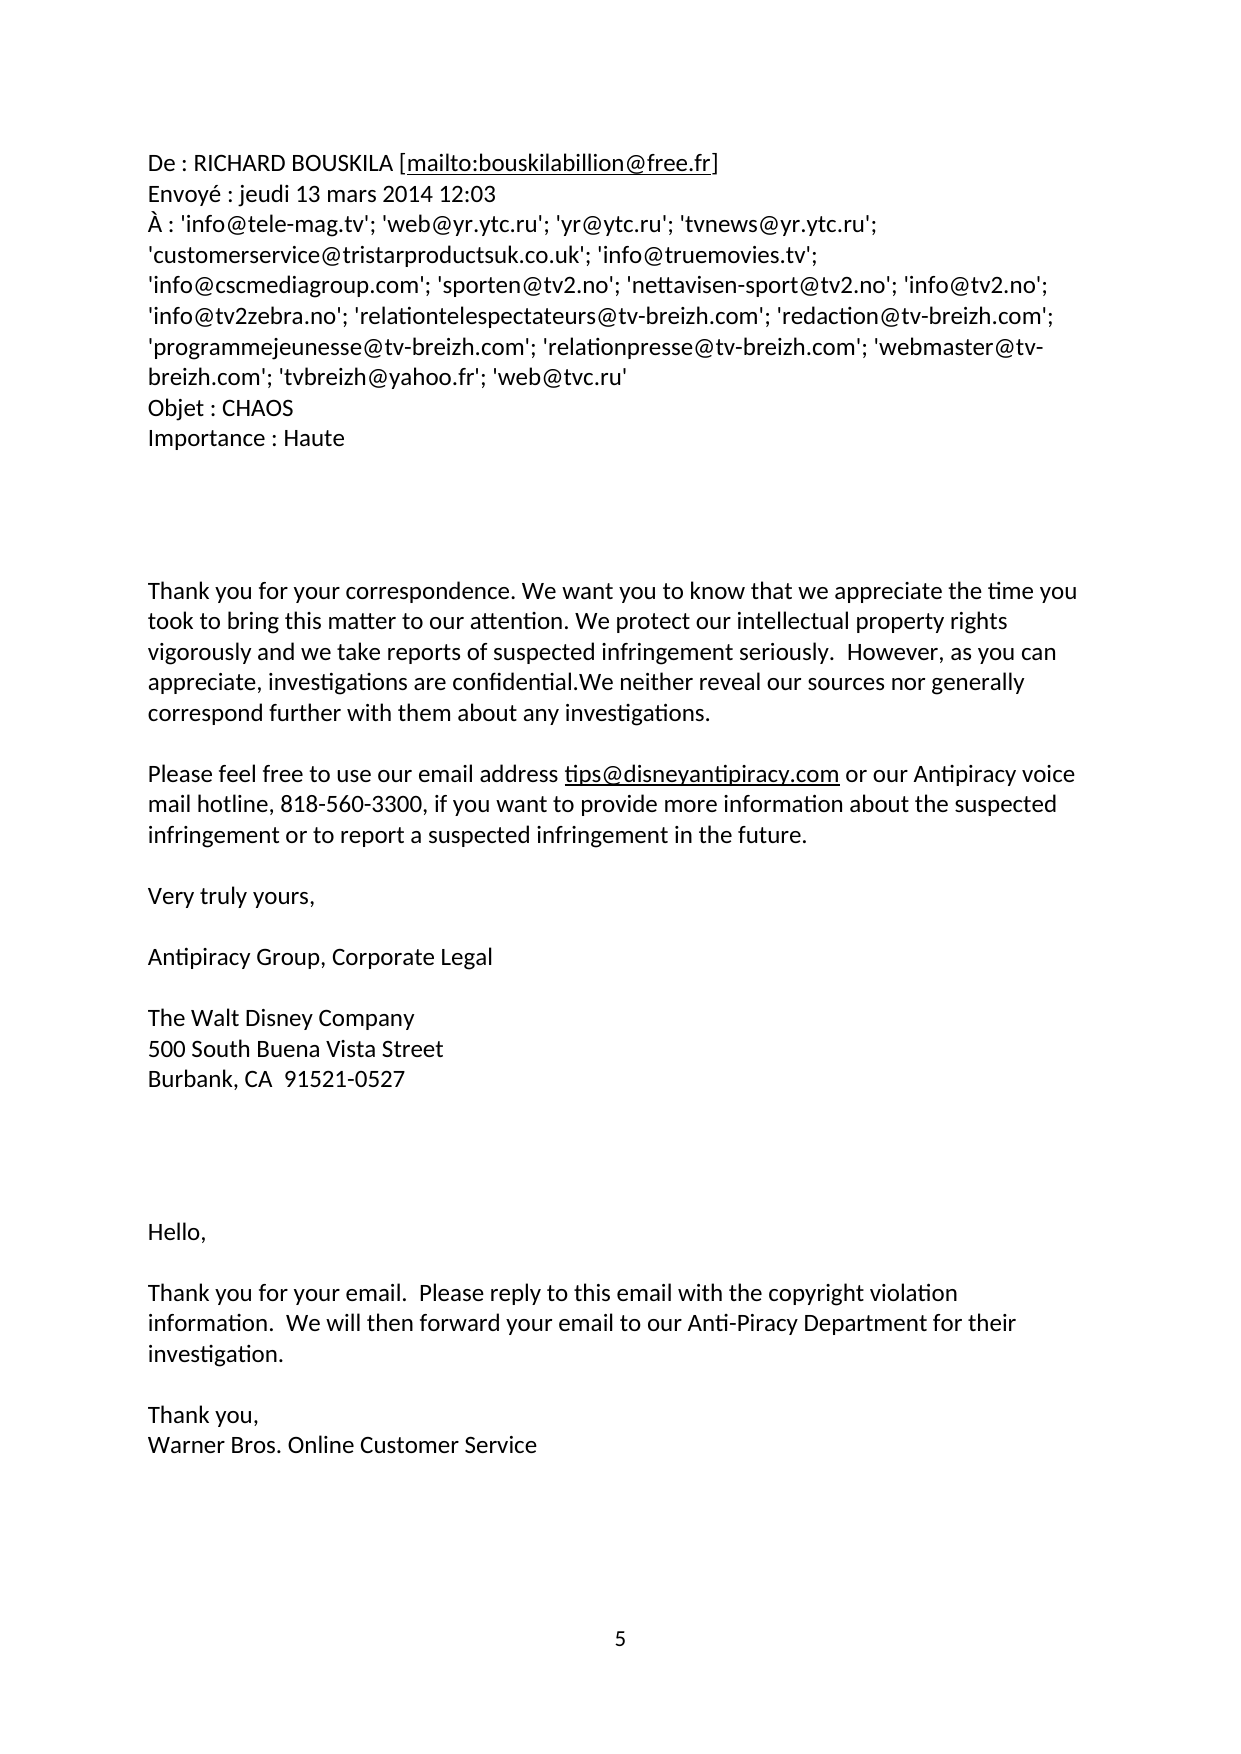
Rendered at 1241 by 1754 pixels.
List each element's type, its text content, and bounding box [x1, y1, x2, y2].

text The Walt Disney Company [148, 1002, 1093, 1033]
text Envoyé : jeudi 13 mars 2014 12:03 [148, 178, 1093, 209]
text À : 'info@tele-mag.tv'; 'web@yr.ytc.ru'; 'yr@ytc.ru'; 'tvnews@yr.ytc.ru'; 'customerservice@tristarproductsuk.co.uk'; 'info@truemovies.tv'; 'info@cscmediagroup.com'; 'sporten@tv2.no'; 'nettavisen-sport@tv2.no'; 'info@tv2.no'; 'info@tv2zebra.no'; 'relationtelespectateurs@tv-breizh.com'; 'redaction@tv-breizh.com'; 'programmejeunesse@tv-breizh.com'; 'relationpresse@tv-breizh.com'; 'webmaster@tv-breizh.com'; 'tvbreizh@yahoo.fr'; 'web@tvc.ru' [148, 209, 1093, 392]
text 500 South Buena Vista Street [148, 1033, 1093, 1063]
text Thank you for your email. Please reply to this email with the copyright violation information. We will then forward your email to our Anti-Piracy Department for their investigation. [148, 1277, 1093, 1368]
text Thank you, [148, 1399, 1093, 1429]
text Very truly yours, [148, 880, 1093, 911]
text Importance : Haute [148, 422, 1093, 453]
text Hello, [148, 1216, 1093, 1246]
text Burbank, CA 91521-0527 [148, 1063, 1093, 1094]
text De : RICHARD BOUSKILA [mailto:bouskilabillion@free.fr] [148, 148, 1093, 178]
text Please feel free to use our email address tips@disneyantipiracy.com or our Antipiracy voice mail hotline, 818-560-3300, if you want to provide more information about the suspected infringement or to report a suspected infringement in the future. [148, 758, 1093, 849]
text Thank you for your correspondence. We want you to know that we appreciate the time you took to bring this matter to our attention. We protect our intellectual property rights vigorously and we take reports of suspected infringement seriously. However, as you can appreciate, investigations are confidential.We neither reveal our sources nor generally correspond further with them about any investigations. [148, 575, 1093, 727]
text Antipiracy Group, Corporate Legal [148, 941, 1093, 972]
text Objet : CHAOS [148, 392, 1093, 422]
text Warner Bros. Online Customer Service [148, 1429, 1093, 1460]
